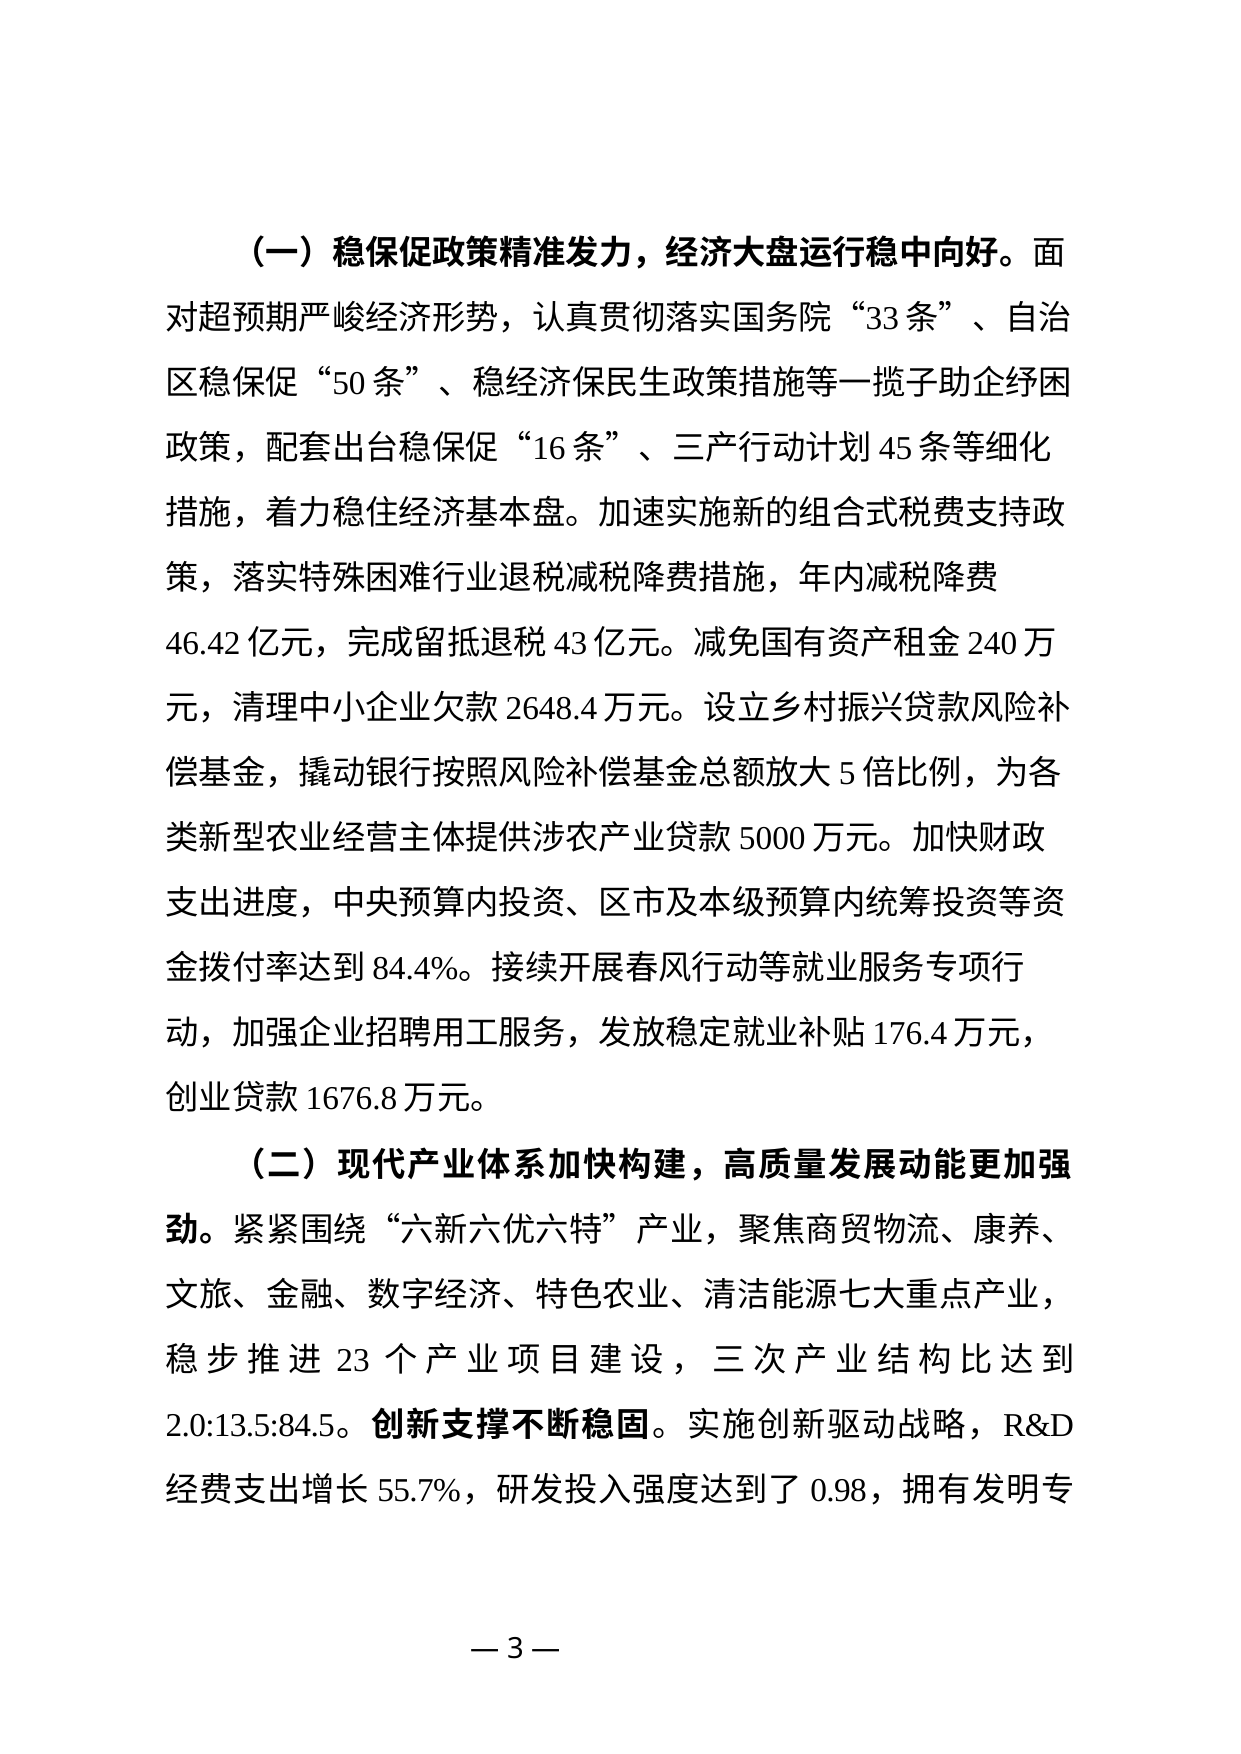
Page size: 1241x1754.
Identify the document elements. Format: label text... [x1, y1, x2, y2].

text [157, 1129, 1083, 1521]
list （一）稳保促政策精准发力，经济大盘运行稳中向好。面对超预期严峻经济形势，认真贯彻落实国务院“33条”、自治区稳保促“50条”、稳经济保民生政策措施等一揽子助企纾困政策，配套出台稳保促“16条”、三产行动计划45条等细化措施，着力稳住经济基本盘。加速实施新的组合式税费支持政策，落实特殊困难行业退税减税降费措施，年内减税降费46.42亿元，完成留抵退税43亿元。减免国有资产租金240万元，清理中小企业欠款2648.4万元。设立乡村振兴贷款风险补偿基金，撬动银行按照风险补偿基金总额放大5倍比例，为各类新型农业经营主体提供涉农产业贷款5000万元。加快财政支出进度，中央预算内投资、区市及本级预算内统筹投资等资金拨付率达到84.4%。接续开展春风行动等就业服务专项行动，加强企业招聘用工服务，发放稳定就业补贴176.4万元，创业贷款1676.8万元。 [157, 215, 1083, 1129]
